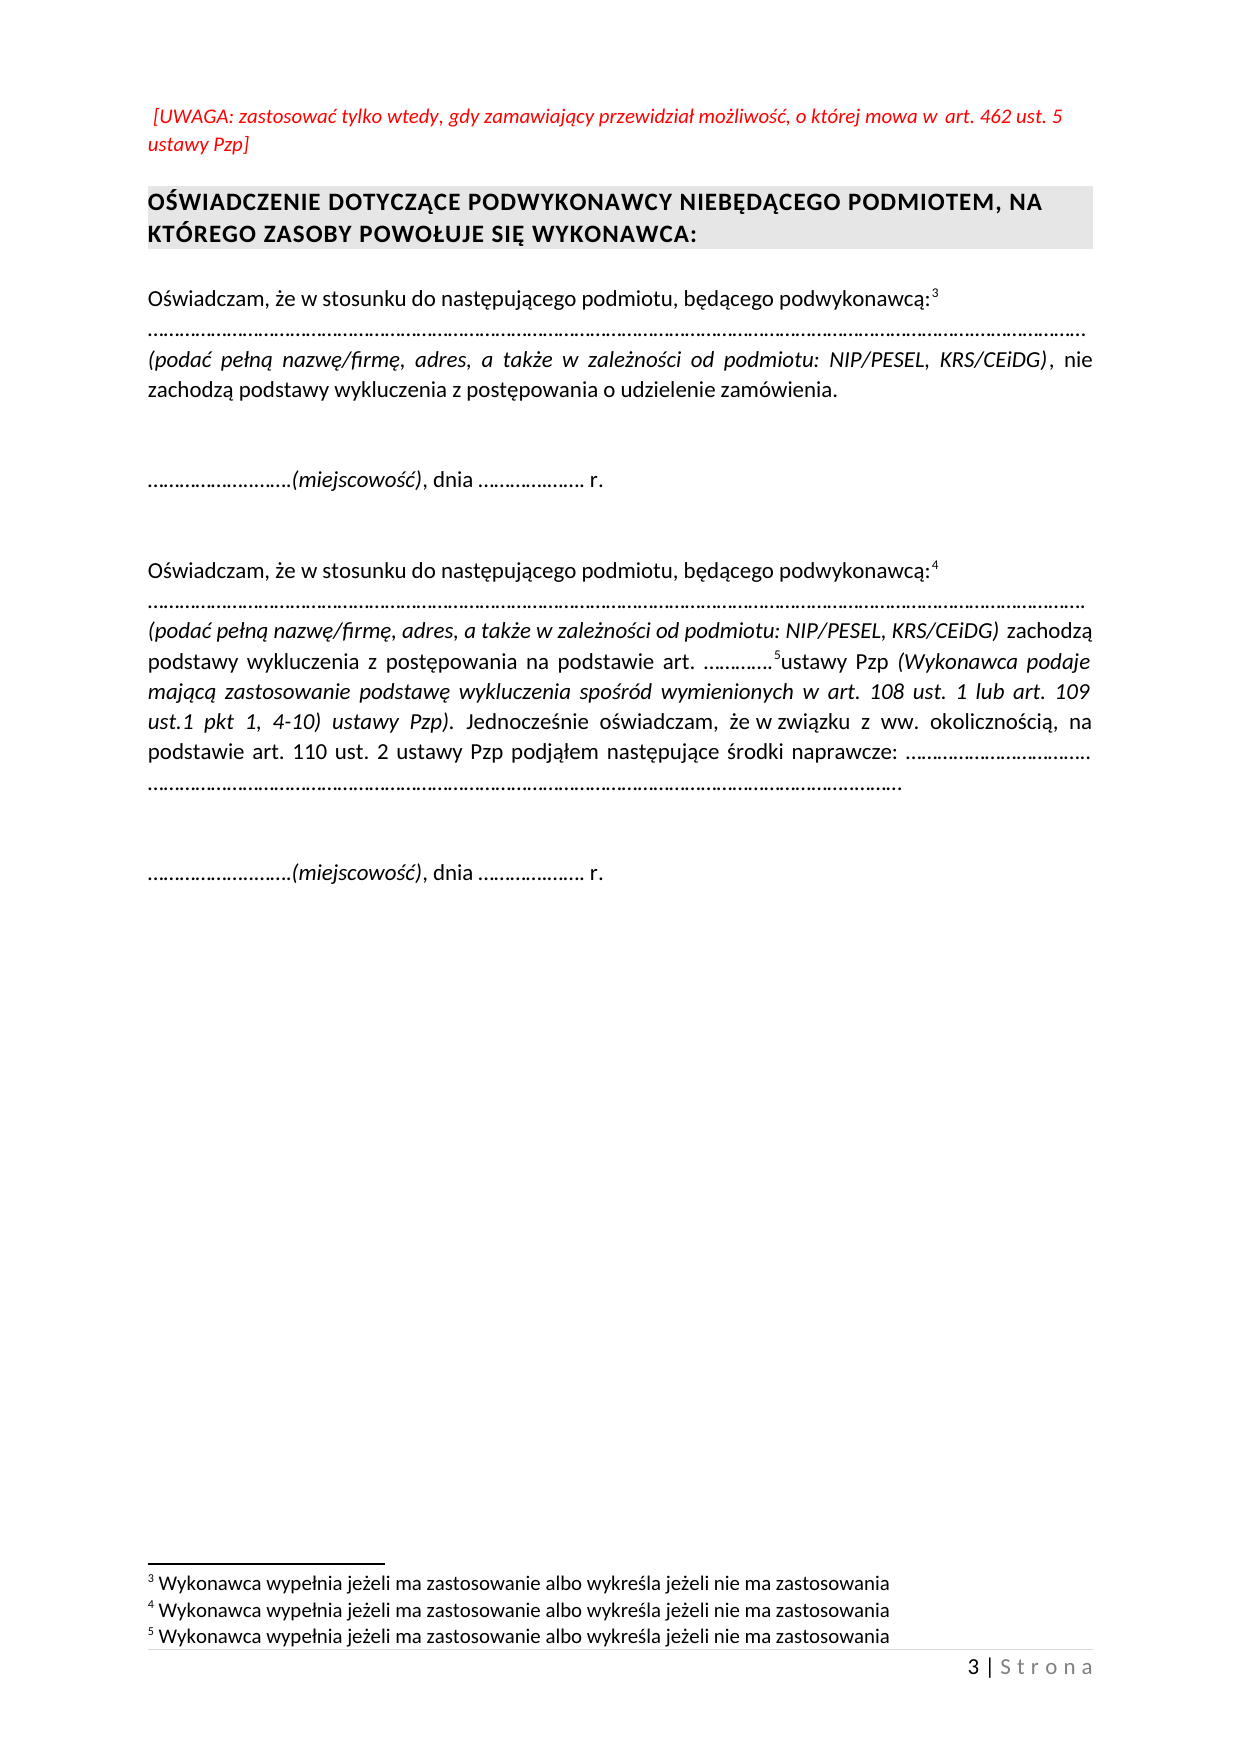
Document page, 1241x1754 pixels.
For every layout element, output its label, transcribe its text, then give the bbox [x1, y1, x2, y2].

text …………………………………………………………………………………………………………………………………………………………….(podać pełną nazwę/firmę, adres, a także w zależności od podmiotu: NIP/PESEL, KRS/CEiDG) zachodzą podstawy wykluczenia z postępowania na podstawie art. ………….ustawy Pzp (Wykonawca podaje mającą zastosowanie podstawę wykluczenia spośród wymienionych w art. 108 ust. 1 lub art. 109 ust.1 pkt 1, 4-10) ustawy Pzp). Jednocześnie oświadczam, że w związku z ww. okolicznością, na podstawie art. 110 ust. 2 ustawy Pzp podjąłem następujące środki naprawcze: ……………………………..……………………………………………………………………………………………………………………..……… [148, 586, 1093, 796]
text ………………………………………………………………………………………………………………………………………….………………… [148, 314, 1093, 343]
text Oświadczam, że w stosunku do następującego podmiotu, będącego podwykonawcą: [148, 556, 1093, 584]
text [UWAGA: zastosować tylko wtedy, gdy zamawiający przewidział możliwość, o której mowa w art. 462 ust. 5 ustawy Pzp] [148, 103, 1093, 156]
text OŚWIADCZENIE DOTYCZĄCE PODWYKONAWCY NIEBĘDĄCEGO PODMIOTEM, NA KTÓREGO ZASOBY POWOŁUJE SIĘ WYKONAWCA: [148, 186, 1093, 249]
text (podać pełną nazwę/firmę, adres, a także w zależności od podmiotu: NIP/PESEL, KRS/CEiDG), nie zachodzą podstawy wykluczenia z postępowania o udzielenie zamówienia. [148, 345, 1093, 403]
text ………………..…….(miejscowość), dnia ………….……. r. [148, 858, 1093, 886]
text Oświadczam, że w stosunku do następującego podmiotu, będącego podwykonawcą: [148, 284, 1093, 312]
text ………………..…….(miejscowość), dnia ………….……. r. [148, 466, 1093, 494]
